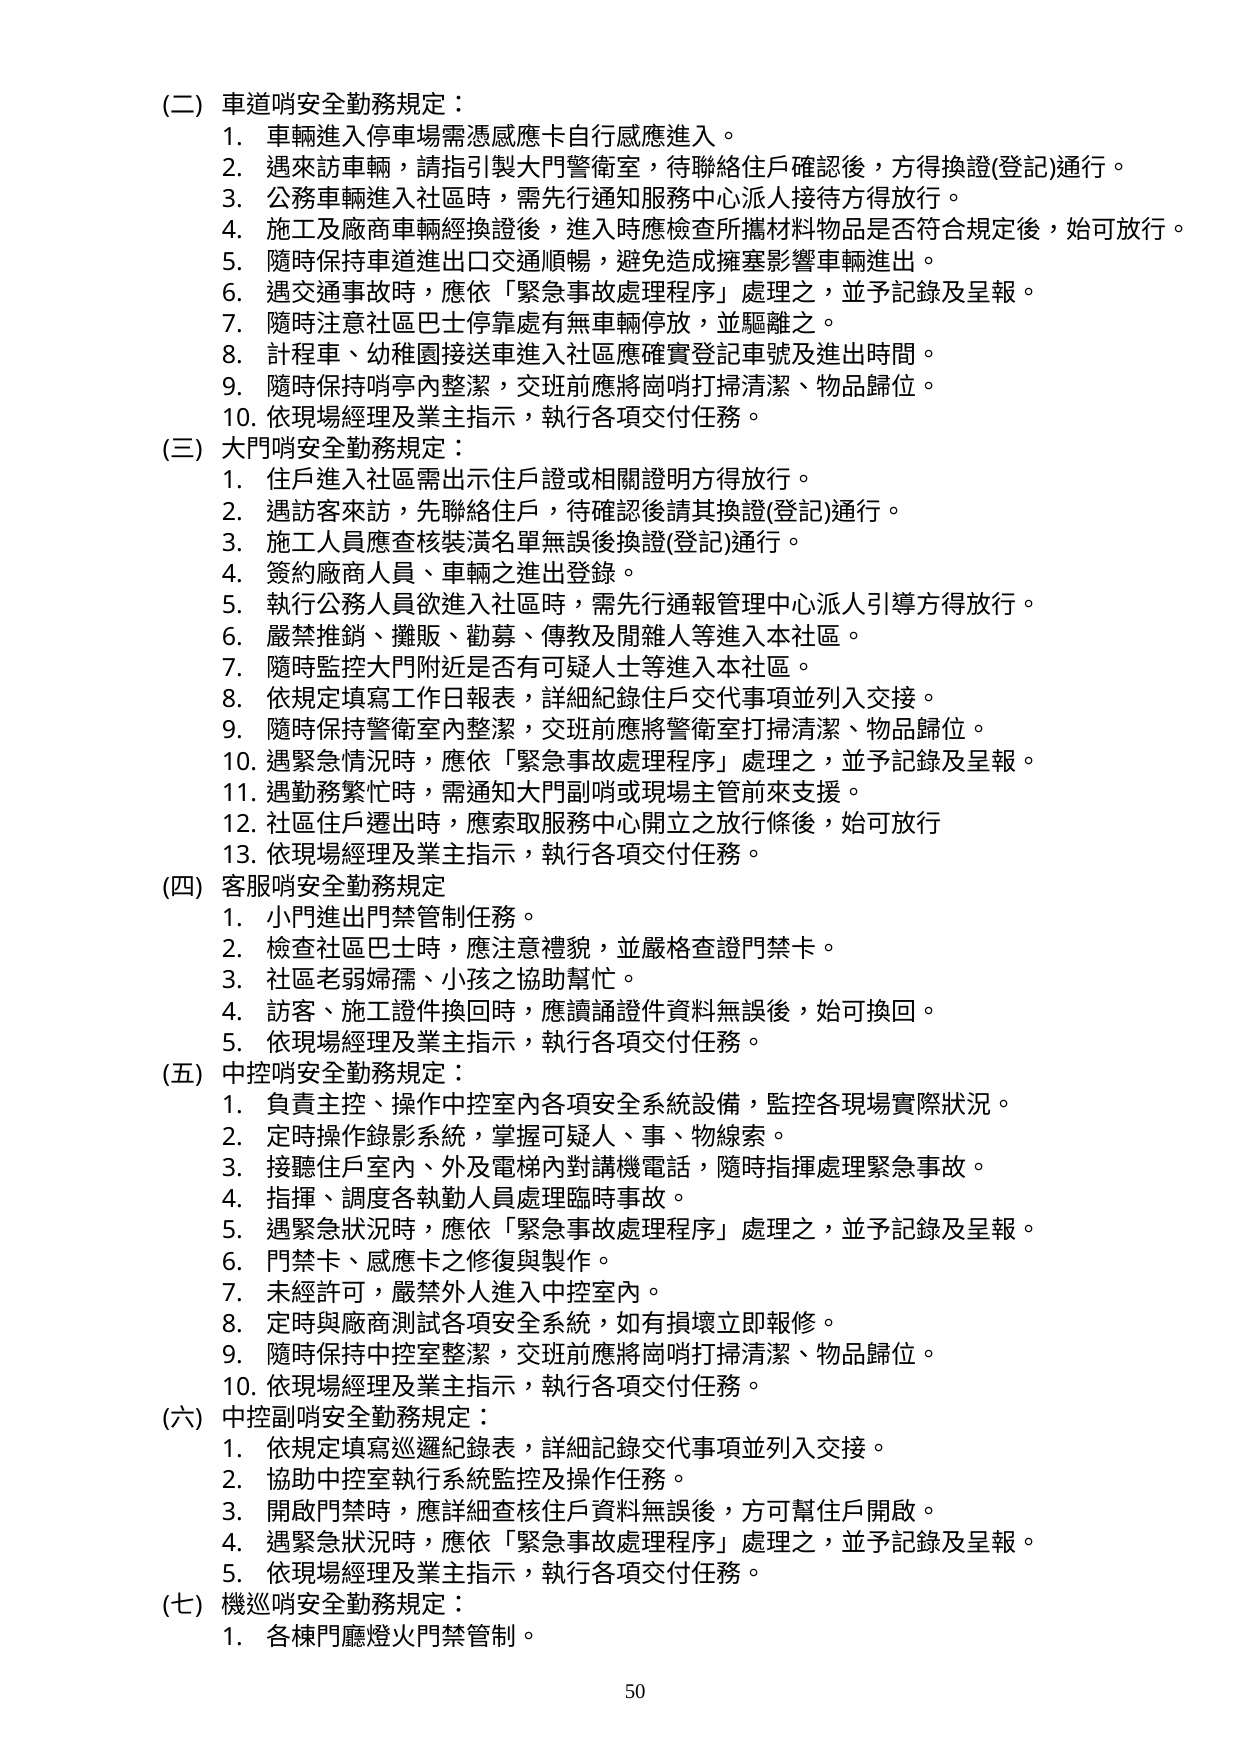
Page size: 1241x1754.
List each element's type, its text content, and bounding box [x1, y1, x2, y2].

subtitle 簽約廠商人員、車輛之進出登錄。 [222, 557, 1171, 589]
list 門禁卡、感應卡之修復與製作。 [222, 1245, 1171, 1276]
list 社區老弱婦孺、小孩之協助幫忙。 [222, 964, 1171, 995]
list 中控哨安全勤務規定： [162, 1057, 1171, 1089]
subtitle 遇交通事故時，應依「緊急事故處理程序」處理之，並予記錄及呈報。 [222, 276, 1171, 307]
list 各棟門廳燈火門禁管制。 [222, 1620, 1171, 1651]
subtitle 依現場經理及業主指示，執行各項交付任務。 [222, 401, 1171, 432]
subtitle 計程車、幼稚園接送車進入社區應確實登記車號及進出時間。 [222, 339, 1171, 370]
subtitle 公務車輛進入社區時，需先行通知服務中心派人接待方得放行。 [222, 182, 1171, 214]
list 依現場經理及業主指示，執行各項交付任務。 [222, 1557, 1171, 1589]
subtitle 隨時保持車道進出口交通順暢，避免造成擁塞影響車輛進出。 [222, 245, 1171, 276]
subtitle 遇勤務繁忙時，需通知大門副哨或現場主管前來支援。 [222, 776, 1171, 807]
subtitle 嚴禁推銷、攤販、勸募、傳教及閒雜人等進入本社區。 [222, 620, 1171, 651]
subtitle 依現場經理及業主指示，執行各項交付任務。 [222, 839, 1171, 870]
list 依規定填寫巡邏紀錄表，詳細記錄交代事項並列入交接。 [222, 1432, 1171, 1464]
list 中控副哨安全勤務規定： [162, 1401, 1171, 1432]
subtitle 依規定填寫工作日報表，詳細紀錄住戶交代事項並列入交接。 [222, 682, 1171, 714]
list 依現場經理及業主指示，執行各項交付任務。 [222, 1026, 1171, 1057]
subtitle 遇訪客來訪，先聯絡住戶，待確認後請其換證(登記)通行。 [222, 495, 1171, 526]
list 接聽住戶室內、外及電梯內對講機電話，隨時指揮處理緊急事故。 [222, 1151, 1171, 1182]
list 檢查社區巴士時，應注意禮貌，並嚴格查證門禁卡。 [222, 932, 1171, 964]
subtitle 隨時注意社區巴士停靠處有無車輛停放，並驅離之。 [222, 307, 1171, 339]
list 機巡哨安全勤務規定： [162, 1589, 1171, 1620]
subtitle 住戶進入社區需出示住戶證或相關證明方得放行。 [222, 464, 1171, 495]
subtitle 社區住戶遷出時，應索取服務中心開立之放行條後，始可放行 [222, 807, 1171, 839]
subtitle 隨時保持警衛室內整潔，交班前應將警衛室打掃清潔、物品歸位。 [222, 714, 1171, 745]
list 隨時保持中控室整潔，交班前應將崗哨打掃清潔、物品歸位。 [222, 1339, 1171, 1370]
list 開啟門禁時，應詳細查核住戶資料無誤後，方可幫住戶開啟。 [222, 1495, 1171, 1526]
list 遇緊急狀況時，應依「緊急事故處理程序」處理之，並予記錄及呈報。 [222, 1214, 1171, 1245]
list 定時操作錄影系統，掌握可疑人、事、物線索。 [222, 1120, 1171, 1151]
subtitle 車輛進入停車場需憑感應卡自行感應進入。 [222, 120, 1171, 151]
list 訪客、施工證件換回時，應讀誦證件資料無誤後，始可換回。 [222, 995, 1171, 1026]
list 依現場經理及業主指示，執行各項交付任務。 [222, 1370, 1171, 1401]
subtitle 隨時保持哨亭內整潔，交班前應將崗哨打掃清潔、物品歸位。 [222, 370, 1171, 401]
list 定時與廠商測試各項安全系統，如有損壞立即報修。 [222, 1307, 1171, 1339]
list 負責主控、操作中控室內各項安全系統設備，監控各現場實際狀況。 [222, 1089, 1171, 1120]
subtitle 施工及廠商車輛經換證後，進入時應檢查所攜材料物品是否符合規定後，始可放行。 [222, 214, 1171, 245]
subtitle 遇緊急情況時，應依「緊急事故處理程序」處理之，並予記錄及呈報。 [222, 745, 1171, 776]
subtitle 遇來訪車輛，請指引製大門警衛室，待聯絡住戶確認後，方得換證(登記)通行。 [222, 151, 1171, 182]
list 大門哨安全勤務規定： [162, 432, 1171, 464]
subtitle 隨時監控大門附近是否有可疑人士等進入本社區。 [222, 651, 1171, 682]
list 小門進出門禁管制任務。 [222, 901, 1171, 932]
list 車道哨安全勤務規定： [162, 89, 1171, 120]
list 未經許可，嚴禁外人進入中控室內。 [222, 1276, 1171, 1307]
list 客服哨安全勤務規定 [162, 870, 1171, 901]
list 協助中控室執行系統監控及操作任務。 [222, 1464, 1171, 1495]
list 指揮、調度各執勤人員處理臨時事故。 [222, 1182, 1171, 1214]
list 遇緊急狀況時，應依「緊急事故處理程序」處理之，並予記錄及呈報。 [222, 1526, 1171, 1557]
subtitle 施工人員應查核裝潢名單無誤後換證(登記)通行。 [222, 526, 1171, 557]
subtitle 執行公務人員欲進入社區時，需先行通報管理中心派人引導方得放行。 [222, 589, 1171, 620]
